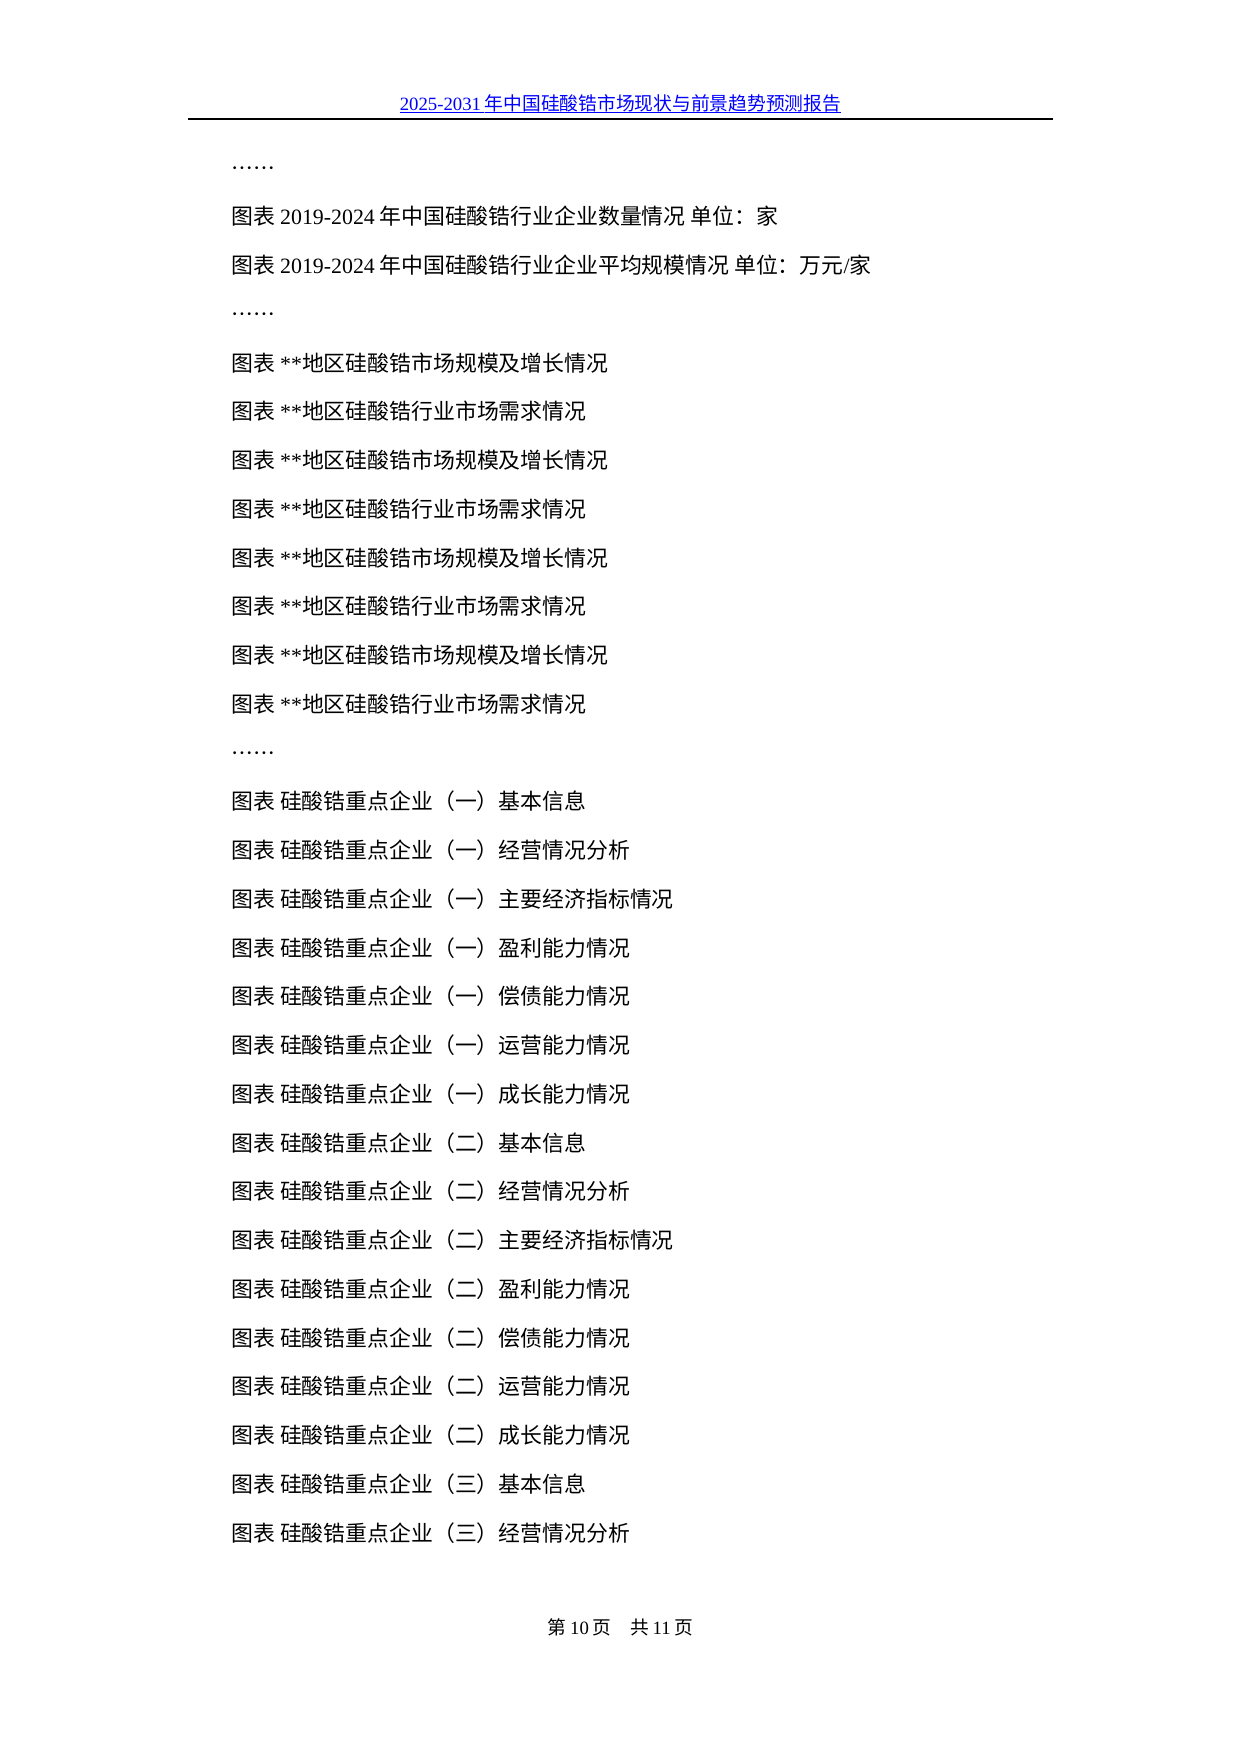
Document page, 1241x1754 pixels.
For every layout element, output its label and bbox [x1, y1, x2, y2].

text [187, 150, 1053, 1548]
